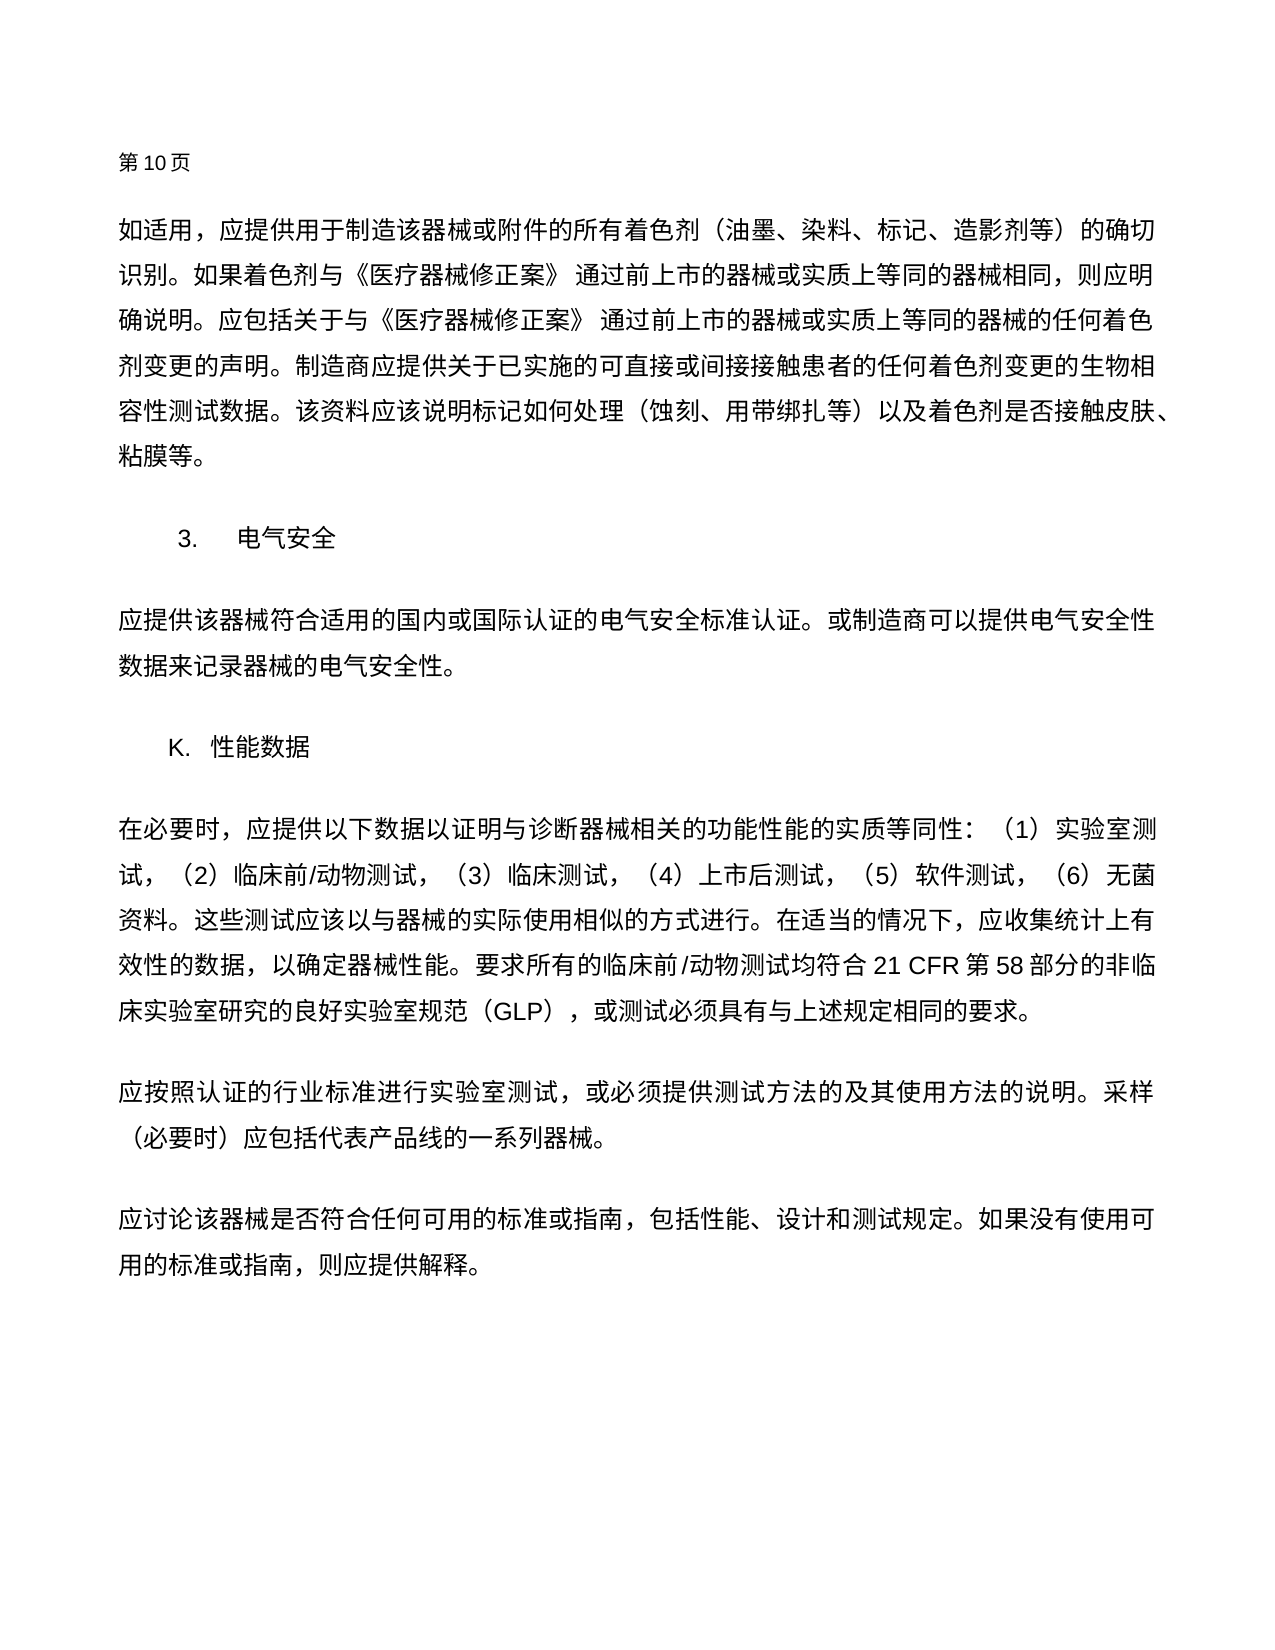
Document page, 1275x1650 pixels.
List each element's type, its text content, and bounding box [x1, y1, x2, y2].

text 应按照认证的行业标准进行实验室测试，或必须提供测试方法的及其使用方法的说明。采样（必要时）应包括代表产品线的一系列器械。 [118, 1073, 1157, 1154]
text 在必要时，应提供以下数据以证明与诊断器械相关的功能性能的实质等同性：（1）实验室测试，（2）临床前/动物测试，（3）临床测试，（4）上市后测试，（5）软件测试，（6）无菌资料。这些测试应该以与器械的实际使用相似的方式进行。在适当的情况下，应收集统计上有效性的数据，以确定器械性能。要求所有的临床前/动物测试均符合21 CFR第58部分的非临床实验室研究的良好实验室规范（GLP），或测试必须具有与上述规定相同的要求。 [118, 810, 1157, 1027]
text 应提供该器械符合适用的国内或国际认证的电气安全标准认证。或制造商可以提供电气安全性数据来记录器械的电气安全性。 [118, 601, 1157, 682]
list 性能数据 [168, 728, 1157, 764]
text 如适用，应提供用于制造该器械或附件的所有着色剂（油墨、染料、标记、造影剂等）的确切识别。如果着色剂与《医疗器械修正案》 通过前上市的器械或实质上等同的器械相同，则应明确说明。应包括关于与《医疗器械修正案》 通过前上市的器械或实质上等同的器械的任何着色剂变更的声明。制造商应提供关于已实施的可直接或间接接触患者的任何着色剂变更的生物相容性测试数据。该资料应该说明标记如何处理（蚀刻、用带绑扎等）以及着色剂是否接触皮肤、粘膜等。 [118, 210, 1157, 473]
text 应讨论该器械是否符合任何可用的标准或指南，包括性能、设计和测试规定。如果没有使用可用的标准或指南，则应提供解释。 [118, 1200, 1157, 1281]
list 电气安全 [177, 518, 1157, 554]
